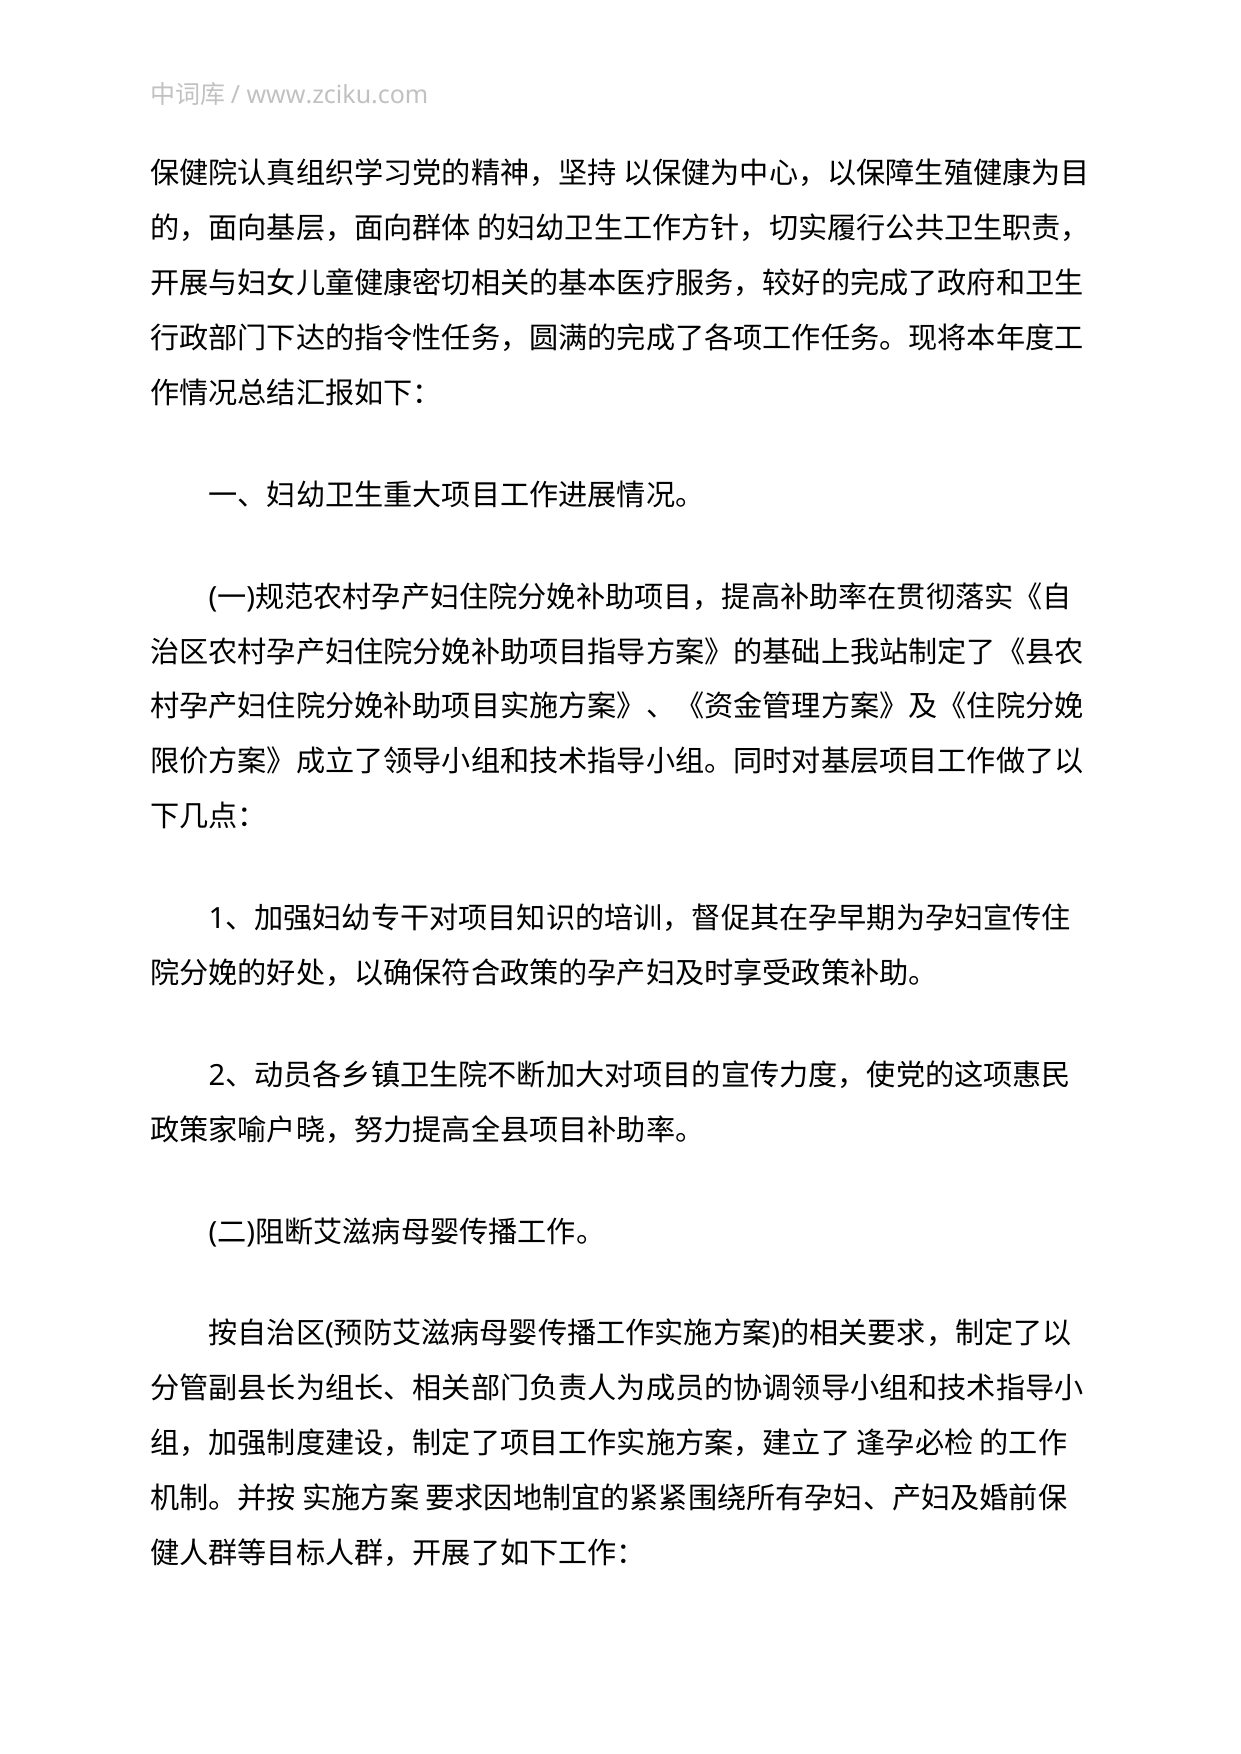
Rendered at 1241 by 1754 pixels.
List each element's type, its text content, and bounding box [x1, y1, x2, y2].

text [150, 150, 1090, 412]
text 一、妇幼卫生重大项目工作进展情况。 [150, 471, 1090, 514]
text 1、加强妇幼专干对项目知识的培训，督促其在孕早期为孕妇宣传住院分娩的好处，以确保符合政策的孕产妇及时享受政策补助。 [150, 894, 1090, 992]
text (一)规范农村孕产妇住院分娩补助项目，提高补助率在贯彻落实《自治区农村孕产妇住院分娩补助项目指导方案》的基础上我站制定了《县农村孕产妇住院分娩补助项目实施方案》、《资金管理方案》及《住院分娩限价方案》成立了领导小组和技术指导小组。同时对基层项目工作做了以下几点： [150, 573, 1090, 835]
text (二)阻断艾滋病母婴传播工作。 [150, 1208, 1090, 1251]
text 按自治区(预防艾滋病母婴传播工作实施方案)的相关要求，制定了以分管副县长为组长、相关部门负责人为成员的协调领导小组和技术指导小组，加强制度建设，制定了项目工作实施方案，建立了 逢孕必检 的工作机制。并按 实施方案 要求因地制宜的紧紧围绕所有孕妇、产妇及婚前保健人群等目标人群，开展了如下工作： [150, 1310, 1090, 1572]
text 2、动员各乡镇卫生院不断加大对项目的宣传力度，使党的这项惠民政策家喻户晓，努力提高全县项目补助率。 [150, 1051, 1090, 1149]
